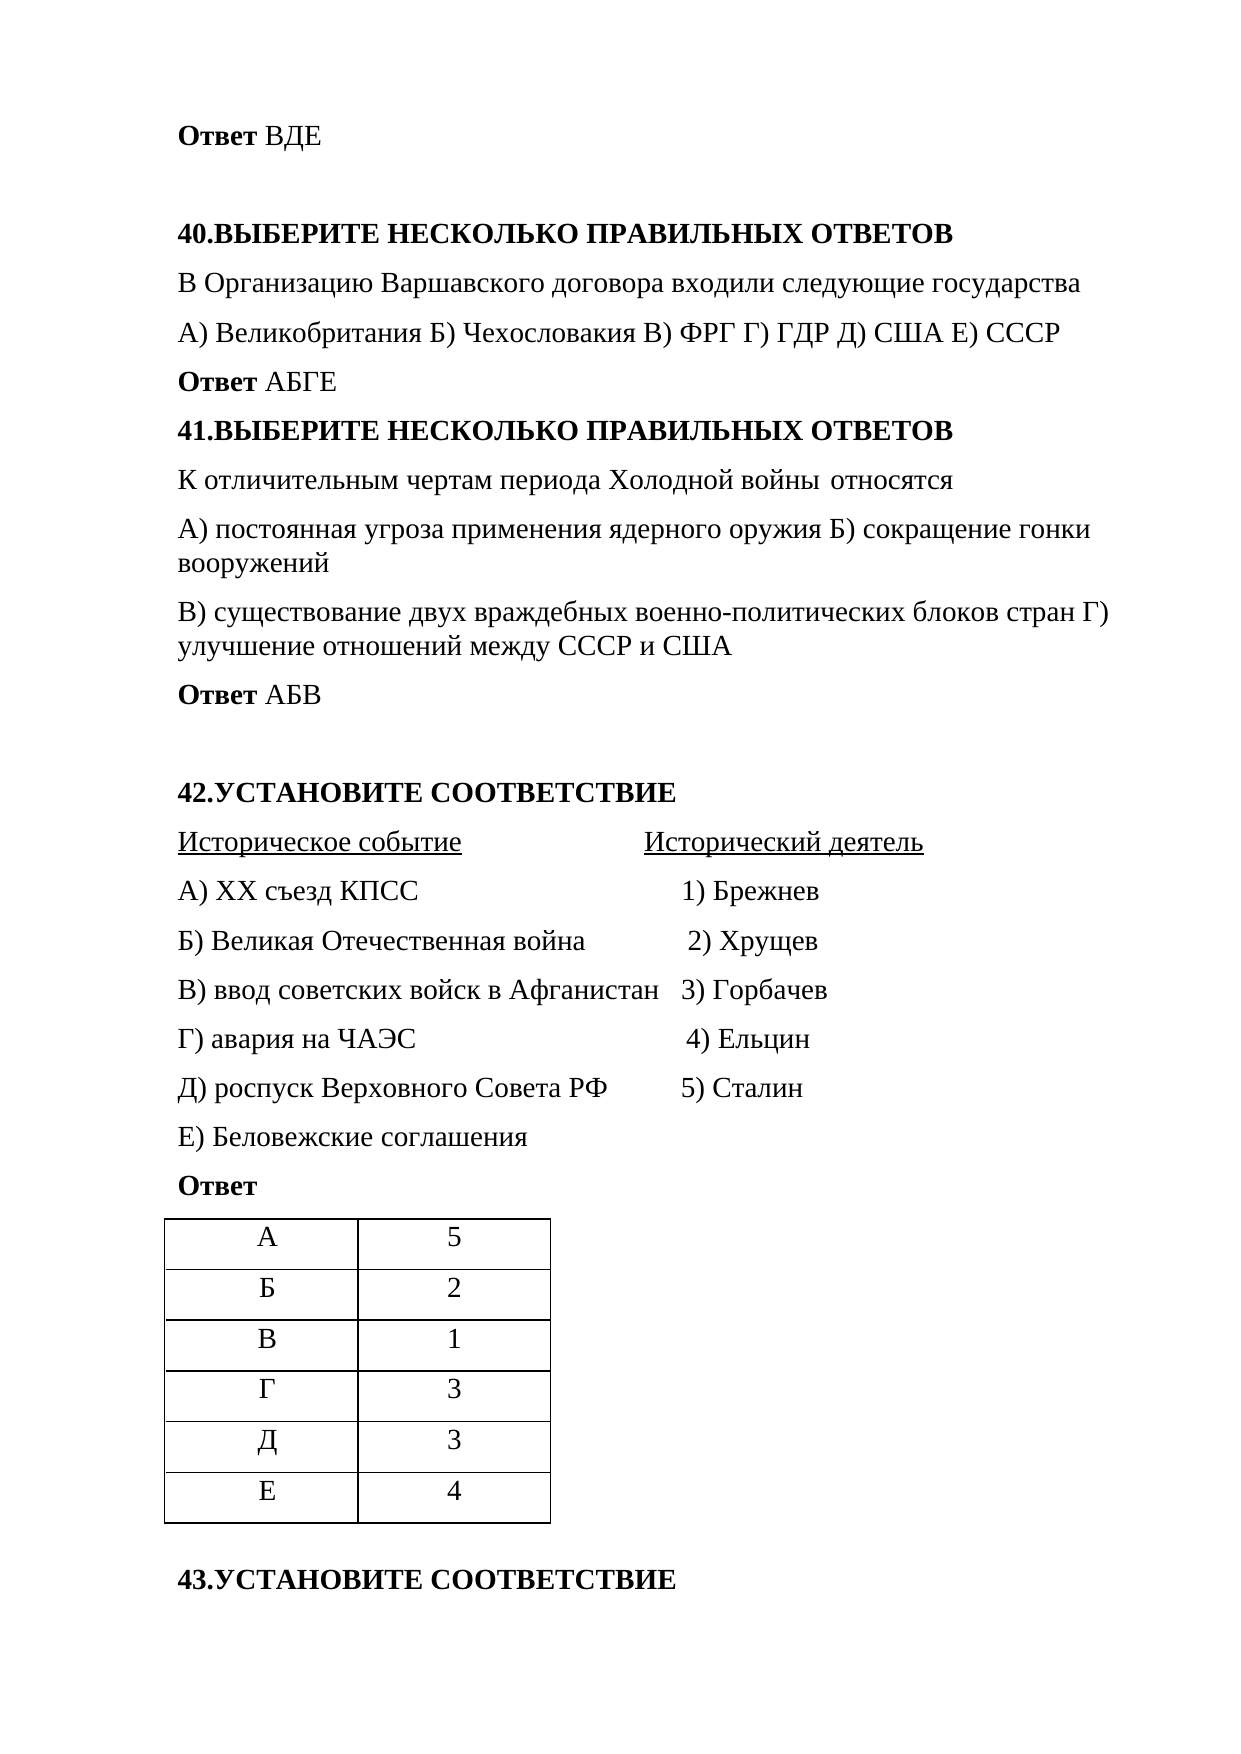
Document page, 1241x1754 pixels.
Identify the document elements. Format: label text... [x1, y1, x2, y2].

text Г) авария на ЧАЭС 4) Ельцин [177, 1021, 1152, 1054]
text Историческое событие Исторический деятель [177, 824, 1152, 858]
text Б) Великая Отечественная война 2) Хрущев [177, 923, 1152, 956]
text Е) Беловежские соглашения [177, 1119, 1152, 1153]
text А) постоянная угроза применения ядерного оружия Б) сокращение гонки вооружений [177, 511, 1152, 578]
text К отличительным чертам периода Холодной войны относятся [177, 462, 1152, 496]
text Ответ АБГЕ [177, 364, 1152, 397]
text Ответ АБВ [177, 677, 1152, 710]
text 40.ВЫБЕРИТЕ НЕСКОЛЬКО ПРАВИЛЬНЫХ ОТВЕТОВ [177, 216, 1152, 250]
text А) Великобритания Б) Чехословакия В) ФРГ Г) ГДР Д) США Е) СССР [177, 315, 1152, 348]
text 42.УСТАНОВИТЕ СООТВЕТСТВИЕ [177, 775, 1152, 809]
text 43.УСТАНОВИТЕ СООТВЕТСТВИЕ [177, 1562, 1152, 1595]
text А) XX съезд КПСС 1) Брежнев [177, 873, 1152, 907]
text Ответ ВДЕ [177, 118, 1152, 152]
text Д) роспуск Верховного Совета РФ 5) Сталин [177, 1070, 1152, 1104]
text В) ввод советских войск в Афганистан 3) Горбачев [177, 972, 1152, 1005]
text В Организацию Варшавского договора входили следующие государства [177, 266, 1152, 299]
text Ответ [177, 1168, 1152, 1202]
text 41.ВЫБЕРИТЕ НЕСКОЛЬКО ПРАВИЛЬНЫХ ОТВЕТОВ [177, 413, 1152, 447]
text В) существование двух враждебных военно-политических блоков стран Г) улучшение отношений между СССР и США [177, 594, 1152, 661]
